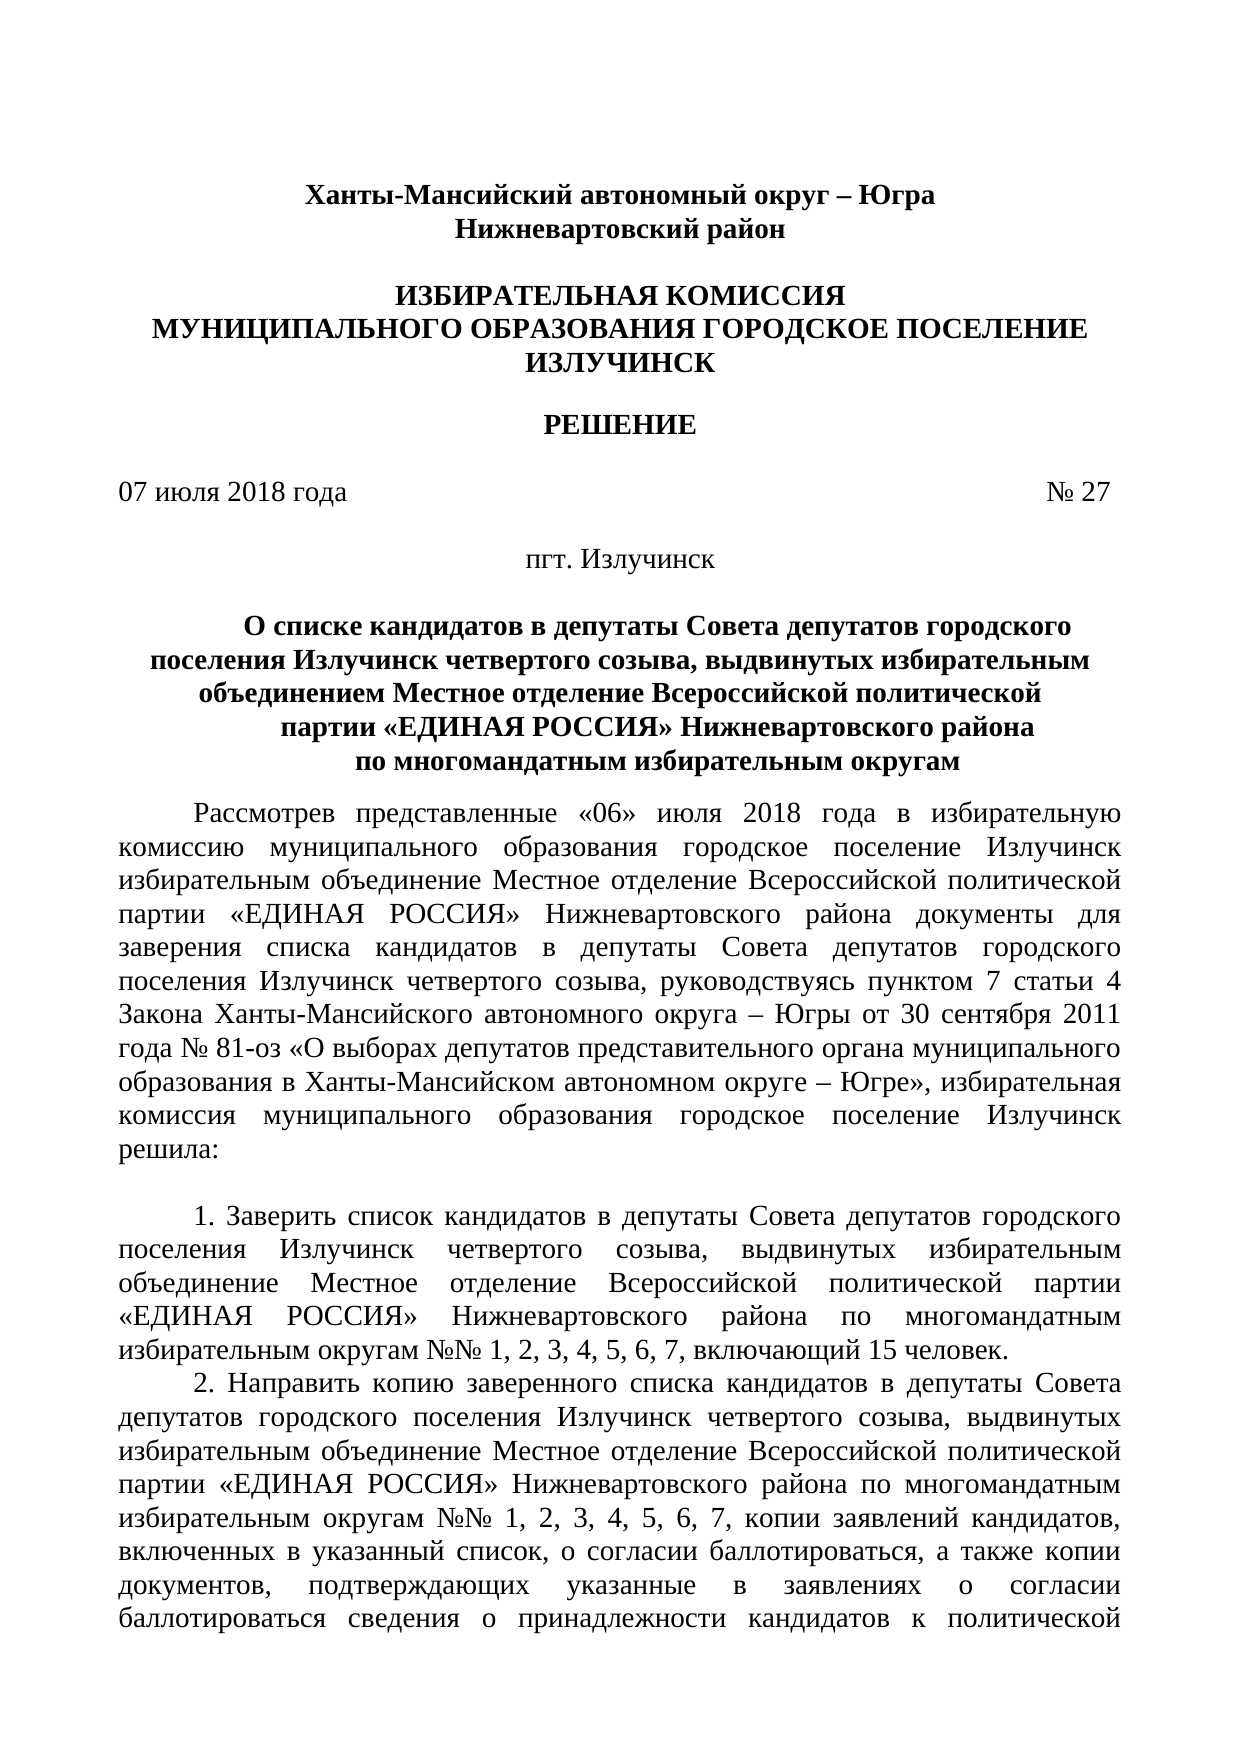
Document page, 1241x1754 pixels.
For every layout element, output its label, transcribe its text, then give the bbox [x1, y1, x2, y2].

text МУНИЦИПАЛЬНОГО ОБРАЗОВАНИЯ ГОРОДСКОЕ ПОСЕЛЕНИЕ ИЗЛУЧИНСК [118, 311, 1122, 378]
text Рассмотрев представленные «06» июля 2018 года в избирательную комиссию муниципального образования городское поселение Излучинск избирательным объединение Местное отделение Всероссийской политической партии «ЕДИНАЯ РОССИЯ» Нижневартовского района документы для заверения списка кандидатов в депутаты Совета депутатов городского поселения Излучинск четвертого созыва, руководствуясь пунктом 7 статьи 4 Закона Ханты-Мансийского автономного округа – Югры от 30 сентября 2011 года № 81-оз «О выборах депутатов представительного органа муниципального образования в Ханты-Мансийском автономном округе – Югре», избирательная комиссия муниципального образования городское поселение Излучинск решила: [118, 795, 1122, 1164]
text пгт. Излучинск [118, 541, 1122, 575]
text Нижневартовский район [118, 211, 1122, 244]
text по многомандатным избирательным округам [118, 743, 1122, 776]
text ИЗБИРАТЕЛЬНАЯ КОМИССИЯ [118, 278, 1122, 311]
table_header 07 июля 2018 года [107, 474, 614, 508]
text 1. Заверить список кандидатов в депутаты Совета депутатов городского поселения Излучинск четвертого созыва, выдвинутых избирательным объединение Местное отделение Всероссийской политической партии «ЕДИНАЯ РОССИЯ» Нижневартовского района по многомандатным избирательным округам №№ 1, 2, 3, 4, 5, 6, 7, включающий 15 человек. [118, 1198, 1122, 1366]
table_header № 27 [614, 474, 1122, 508]
text партии «ЕДИНАЯ РОССИЯ» Нижневартовского района [118, 709, 1122, 743]
text РЕШЕНИЕ [118, 407, 1122, 441]
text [118, 1366, 1122, 1634]
text Ханты-Мансийский автономный округ – Югра [118, 177, 1122, 211]
text О списке кандидатов в депутаты Совета депутатов городского поселения Излучинск четвертого созыва, выдвинутых избирательным объединением Местное отделение Всероссийской политической [118, 608, 1122, 709]
